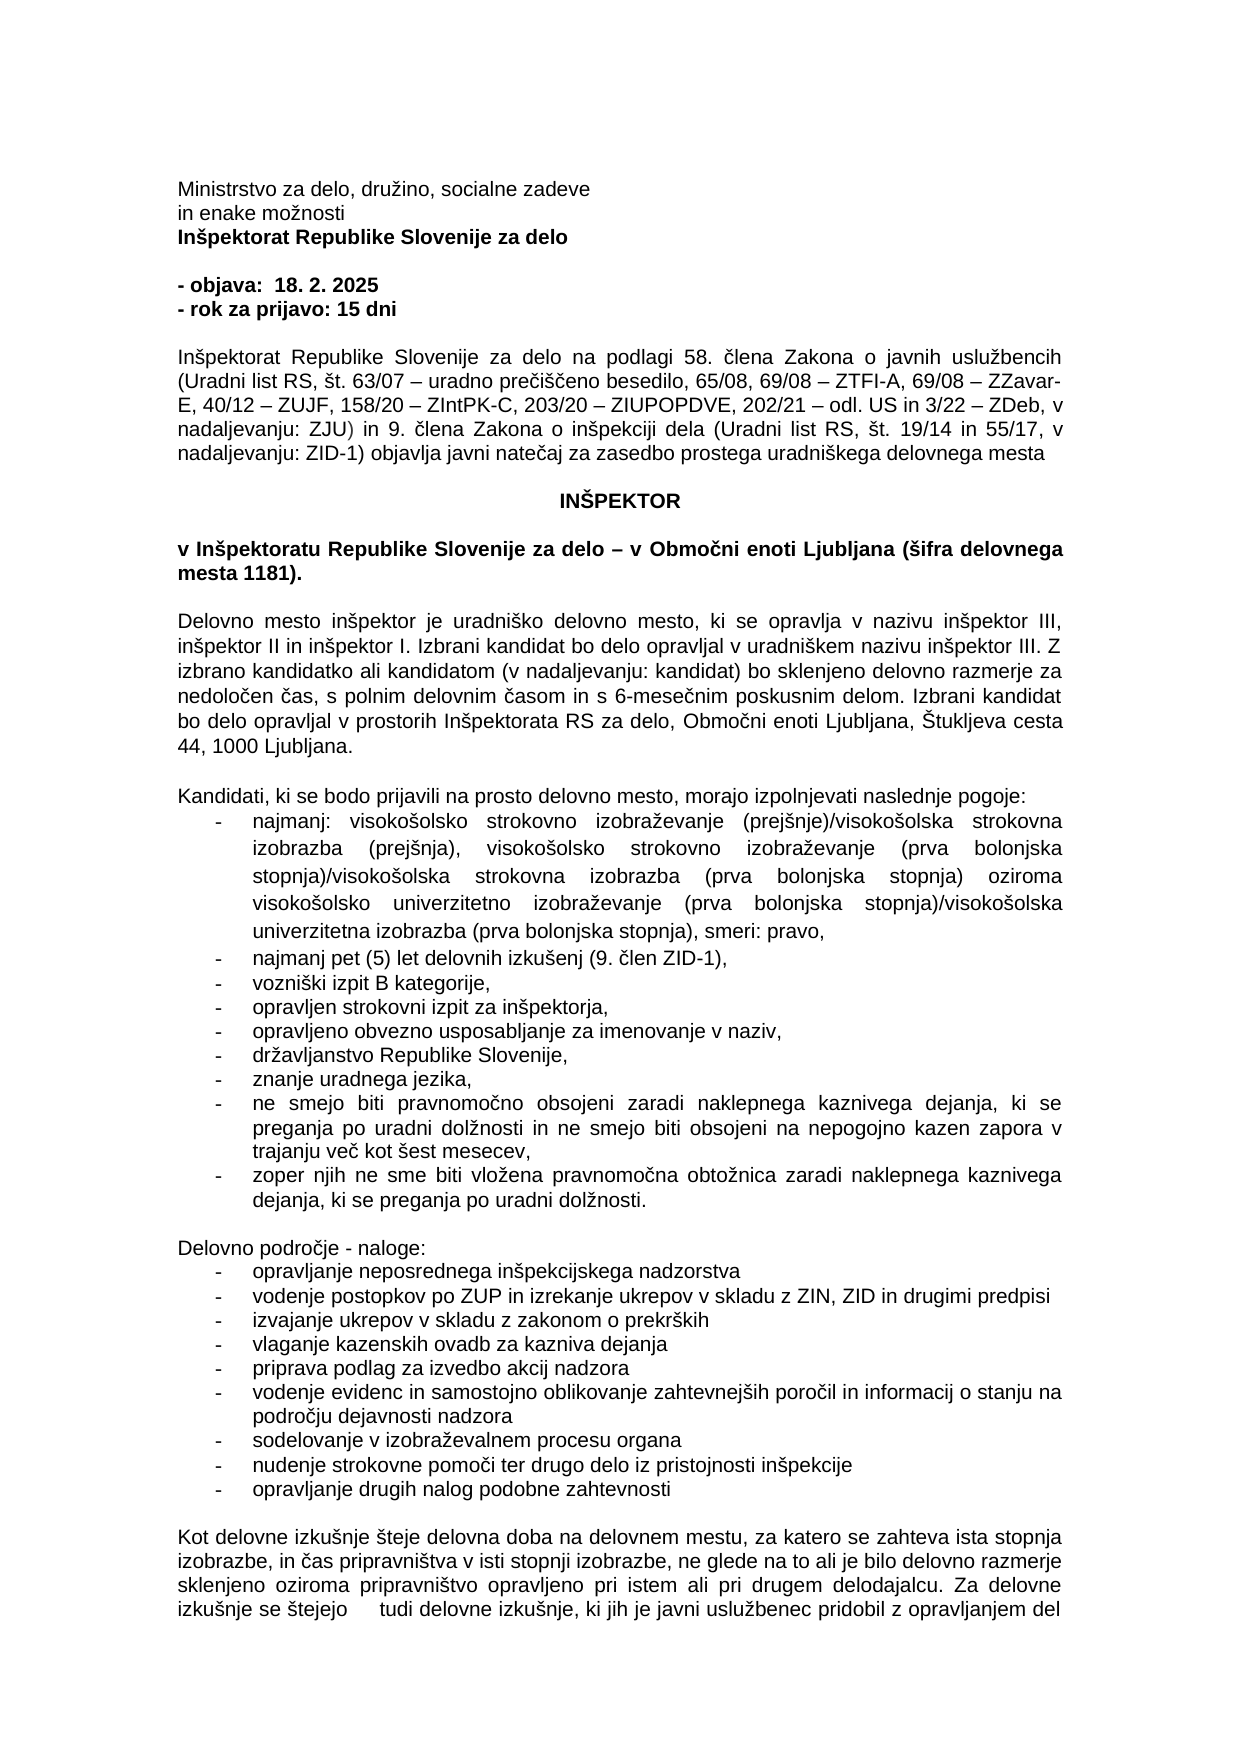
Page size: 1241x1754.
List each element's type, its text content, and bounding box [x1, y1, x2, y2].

text v Inšpektoratu Republike Slovenije za delo – v Območni enoti Ljubljana (šifra delovnega mesta 1181). [177, 537, 1063, 584]
list opravljeno obvezno usposabljanje za imenovanje v naziv, [215, 1019, 1063, 1043]
list nudenje strokovne pomoči ter drugo delo iz pristojnosti inšpekcije [215, 1452, 1063, 1477]
text Inšpektorat Republike Slovenije za delo [177, 225, 1063, 249]
list vlaganje kazenskih ovadb za kazniva dejanja [215, 1332, 1063, 1356]
list vodenje evidenc in samostojno oblikovanje zahtevnejših poročil in informacij o stanju na področju dejavnosti nadzora [215, 1380, 1063, 1428]
list najmanj: visokošolsko strokovno izobraževanje (prejšnje)/visokošolska strokovna izobrazba (prejšnja), visokošolsko strokovno izobraževanje (prva bolonjska stopnja)/visokošolska strokovna izobrazba (prva bolonjska stopnja) oziroma visokošolsko univerzitetno izobraževanje (prva bolonjska stopnja)/visokošolska univerzitetna izobrazba (prva bolonjska stopnja), smeri: pravo, [215, 808, 1063, 943]
list opravljanje neposrednega inšpekcijskega nadzorstva [215, 1259, 1063, 1283]
list vozniški izpit B kategorije, [215, 970, 1063, 994]
list izvajanje ukrepov v skladu z zakonom o prekrških [215, 1308, 1063, 1332]
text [177, 1525, 1063, 1621]
list sodelovanje v izobraževalnem procesu organa [215, 1428, 1063, 1452]
list zoper njih ne sme biti vložena pravnomočna obtožnica zaradi naklepnega kaznivega dejanja, ki se preganja po uradni dolžnosti. [215, 1163, 1063, 1211]
text Delovno mesto inšpektor je uradniško delovno mesto, ki se opravlja v nazivu inšpektor III, inšpektor II in inšpektor I. Izbrani kandidat bo delo opravljal v uradniškem nazivu inšpektor III. Z izbrano kandidatko ali kandidatom (v nadaljevanju: kandidat) bo sklenjeno delovno razmerje za nedoločen čas, s polnim delovnim časom in s 6-mesečnim poskusnim delom. Izbrani kandidat bo delo opravljal v prostorih Inšpektorata RS za delo, Območni enoti Ljubljana, Štukljeva cesta 44, 1000 Ljubljana. [177, 608, 1063, 758]
text INŠPEKTOR [177, 489, 1063, 513]
text Kandidati, ki se bodo prijavili na prosto delovno mesto, morajo izpolnjevati naslednje pogoje: [177, 783, 1063, 808]
list znanje uradnega jezika, [215, 1067, 1063, 1091]
list opravljen strokovni izpit za inšpektorja, [215, 994, 1063, 1019]
text Delovno področje - naloge: [177, 1235, 1063, 1259]
text - objava: 18. 2. 2025 [177, 273, 1063, 297]
list opravljanje drugih nalog podobne zahtevnosti [215, 1477, 1063, 1501]
list vodenje postopkov po ZUP in izrekanje ukrepov v skladu z ZIN, ZID in drugimi predpisi [215, 1283, 1063, 1308]
list državljanstvo Republike Slovenije, [215, 1043, 1063, 1067]
text in enake možnosti [177, 201, 1063, 225]
list ne smejo biti pravnomočno obsojeni zaradi naklepnega kaznivega dejanja, ki se preganja po uradni dolžnosti in ne smejo biti obsojeni na nepogojno kazen zapora v trajanju več kot šest mesecev, [215, 1091, 1063, 1163]
list najmanj pet (5) let delovnih izkušenj (9. člen ZID-1), [215, 946, 1063, 970]
list priprava podlag za izvedbo akcij nadzora [215, 1356, 1063, 1380]
text Inšpektorat Republike Slovenije za delo na podlagi 58. člena Zakona o javnih uslužbencih (Uradni list RS, št. 63/07 – uradno prečiščeno besedilo, 65/08, 69/08 – ZTFI-A, 69/08 – ZZavar-E, 40/12 – ZUJF, 158/20 – ZIntPK-C, 203/20 – ZIUPOPDVE, 202/21 – odl. US in 3/22 – ZDeb, v nadaljevanju: ZJU) in 9. člena Zakona o inšpekciji dela (Uradni list RS, št. 19/14 in 55/17, v nadaljevanju: ZID-1) objavlja javni natečaj za zasedbo prostega uradniškega delovnega mesta [177, 345, 1063, 465]
text - rok za prijavo: 15 dni [177, 297, 1063, 321]
text Ministrstvo za delo, družino, socialne zadeve [177, 177, 1063, 201]
